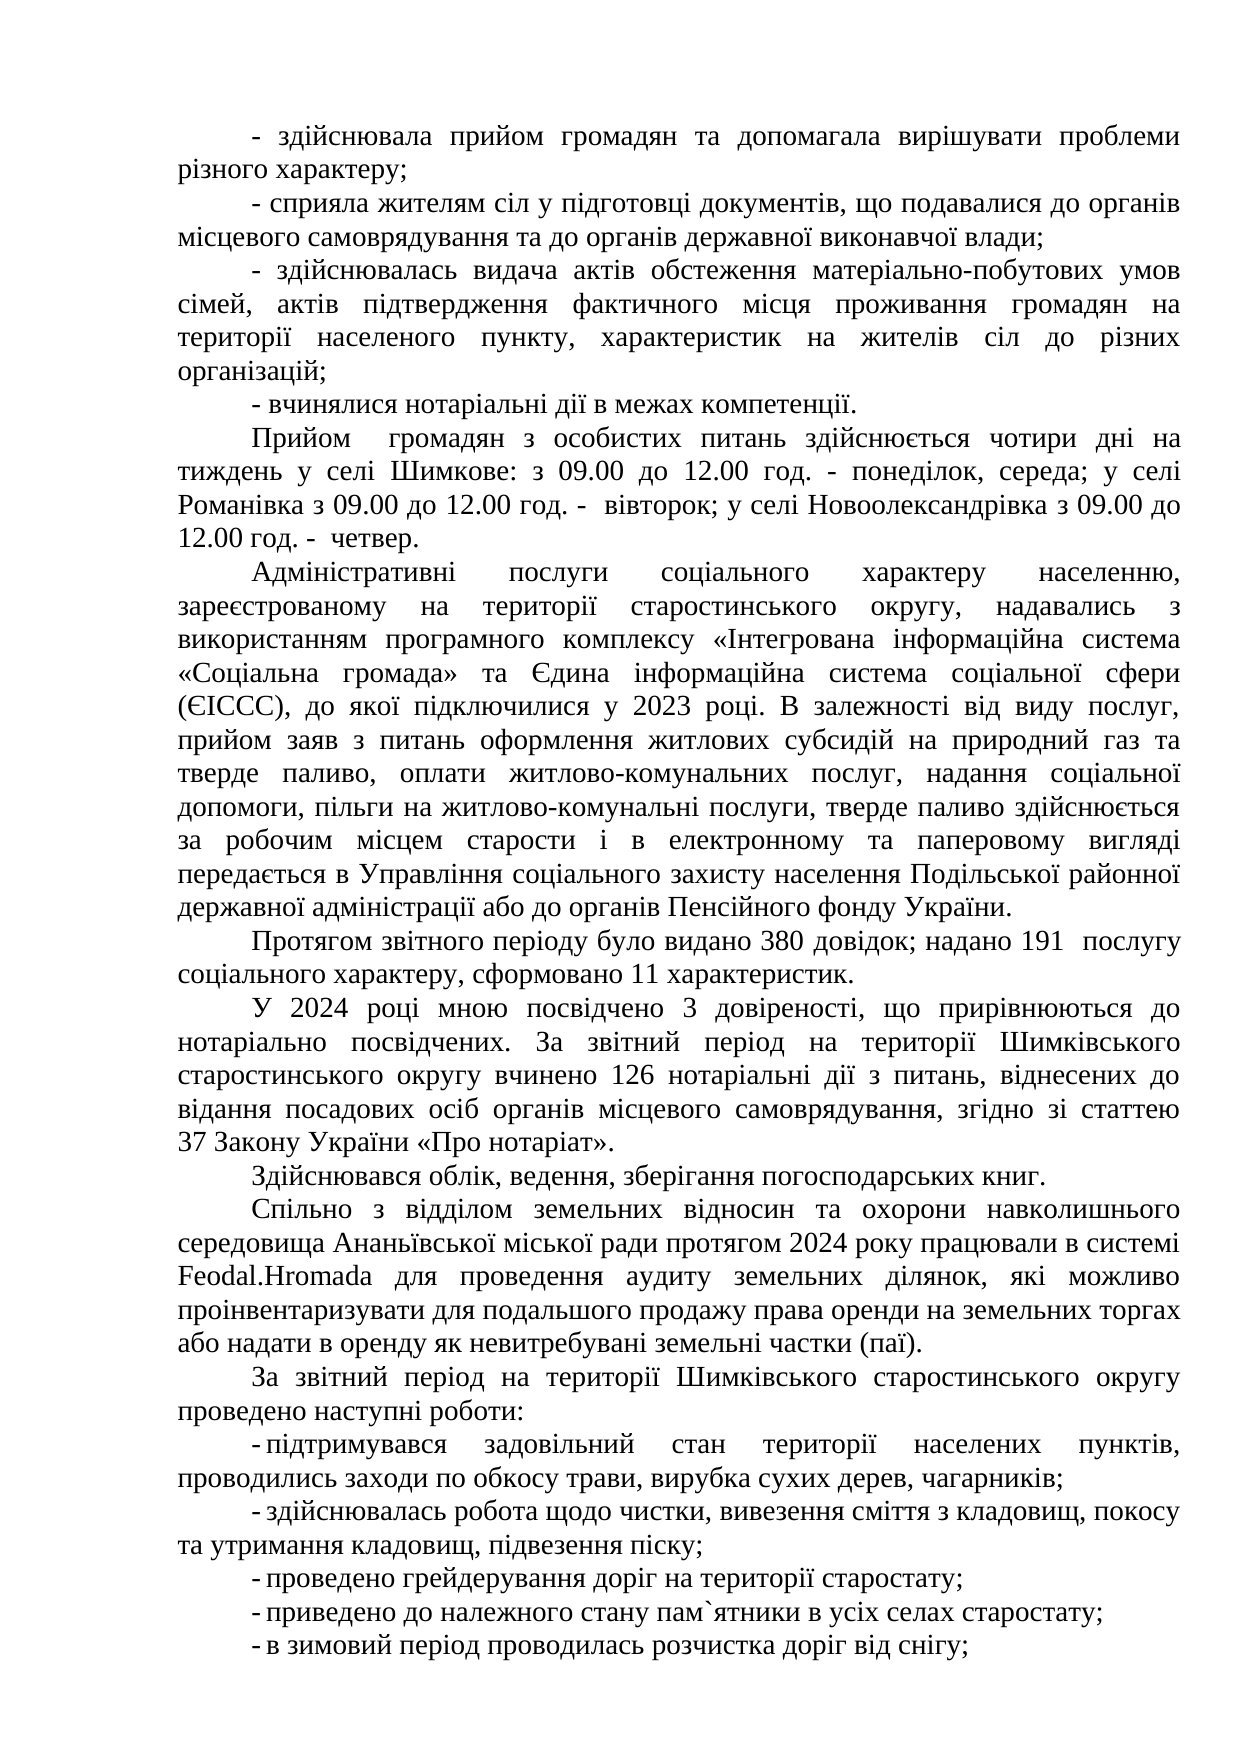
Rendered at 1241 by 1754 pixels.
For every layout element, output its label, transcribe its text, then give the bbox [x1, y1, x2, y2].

text - сприяла жителям сіл у підготовці документів, що подавалися до органів місцевого самоврядування та до органів державної виконавчої влади; [177, 185, 1181, 252]
text Спільно з відділом земельних відносин та охорони навколишнього середовища Ананьївської міської ради протягом 2024 року працювали в системі Feodal.Hromada для проведення аудиту земельних ділянок, які можливо проінвентаризувати для подальшого продажу права оренди на земельних торгах або надати в оренду як невитребувані земельні частки (паї). [177, 1191, 1181, 1359]
list здійснювалась робота щодо чистки, вивезення сміття з кладовищ, покосу та утримання кладовищ, підвезення піску; [177, 1493, 1181, 1560]
text - здійснювала прийом громадян та допомагала вирішувати проблеми різного характеру; [177, 118, 1181, 185]
list приведено до належного стану пам`ятники в усіх селах старостату; [177, 1594, 1181, 1627]
list підтримувався задовільний стан території населених пунктів, проводились заходи по обкосу трави, вирубка сухих дерев, чагарників; [177, 1426, 1181, 1493]
list проведено грейдерування доріг на території старостату; [177, 1560, 1181, 1594]
text За звітний період на території Шимківського старостинського округу проведено наступні роботи: [177, 1359, 1181, 1426]
text Протягом звітного періоду було видано 380 довідок; надано 191 послугу соціального характеру, сформовано 11 характеристик. [177, 923, 1181, 990]
text Здійснювався облік, ведення, зберігання погосподарських книг. [177, 1158, 1181, 1191]
text - здійснювалась видача актів обстеження матеріально-побутових умов сімей, актів підтвердження фактичного місця проживання громадян на території населеного пункту, характеристик на жителів сіл до різних організацій; [177, 252, 1181, 386]
text Прийом громадян з особистих питань здійснюється чотири дні на тиждень у селі Шимкове: з 09.00 до 12.00 год. - понеділок, середа; у селі Романівка з 09.00 до 12.00 год. - вівторок; у селі Новоолександрівка з 09.00 до 12.00 год. - четвер. [177, 420, 1181, 554]
text Адміністративні послуги соціального характеру населенню, зареєстрованому на території старостинського округу, надавались з використанням програмного комплексу «Інтегрована інформаційна система «Соціальна громада» та Єдина інформаційна система соціальної сфери (ЄІССС), до якої підключилися у 2023 році. В залежності від виду послуг, прийом заяв з питань оформлення житлових субсидій на природний газ та тверде паливо, оплати житлово-комунальних послуг, надання соціальної допомоги, пільги на житлово-комунальні послуги, тверде паливо здійснюється за робочим місцем старости і в електронному та паперовому вигляді передається в Управління соціального захисту населення Подільської районної державної адміністрації або до органів Пенсійного фонду України. [177, 554, 1181, 923]
text У 2024 році мною посвідчено 3 довіреності, що прирівнюються до нотаріально посвідчених. За звітний період на території Шимківського старостинського округу вчинено 126 нотаріальні дії з питань, віднесених до відання посадових осіб органів місцевого самоврядування, згідно зі статтею 37 Закону України «Про нотаріат». [177, 990, 1181, 1158]
text - вчинялися нотаріальні дії в межах компетенції. [177, 386, 1181, 420]
list в зимовий період проводилась розчистка доріг від снігу; [177, 1627, 1181, 1661]
